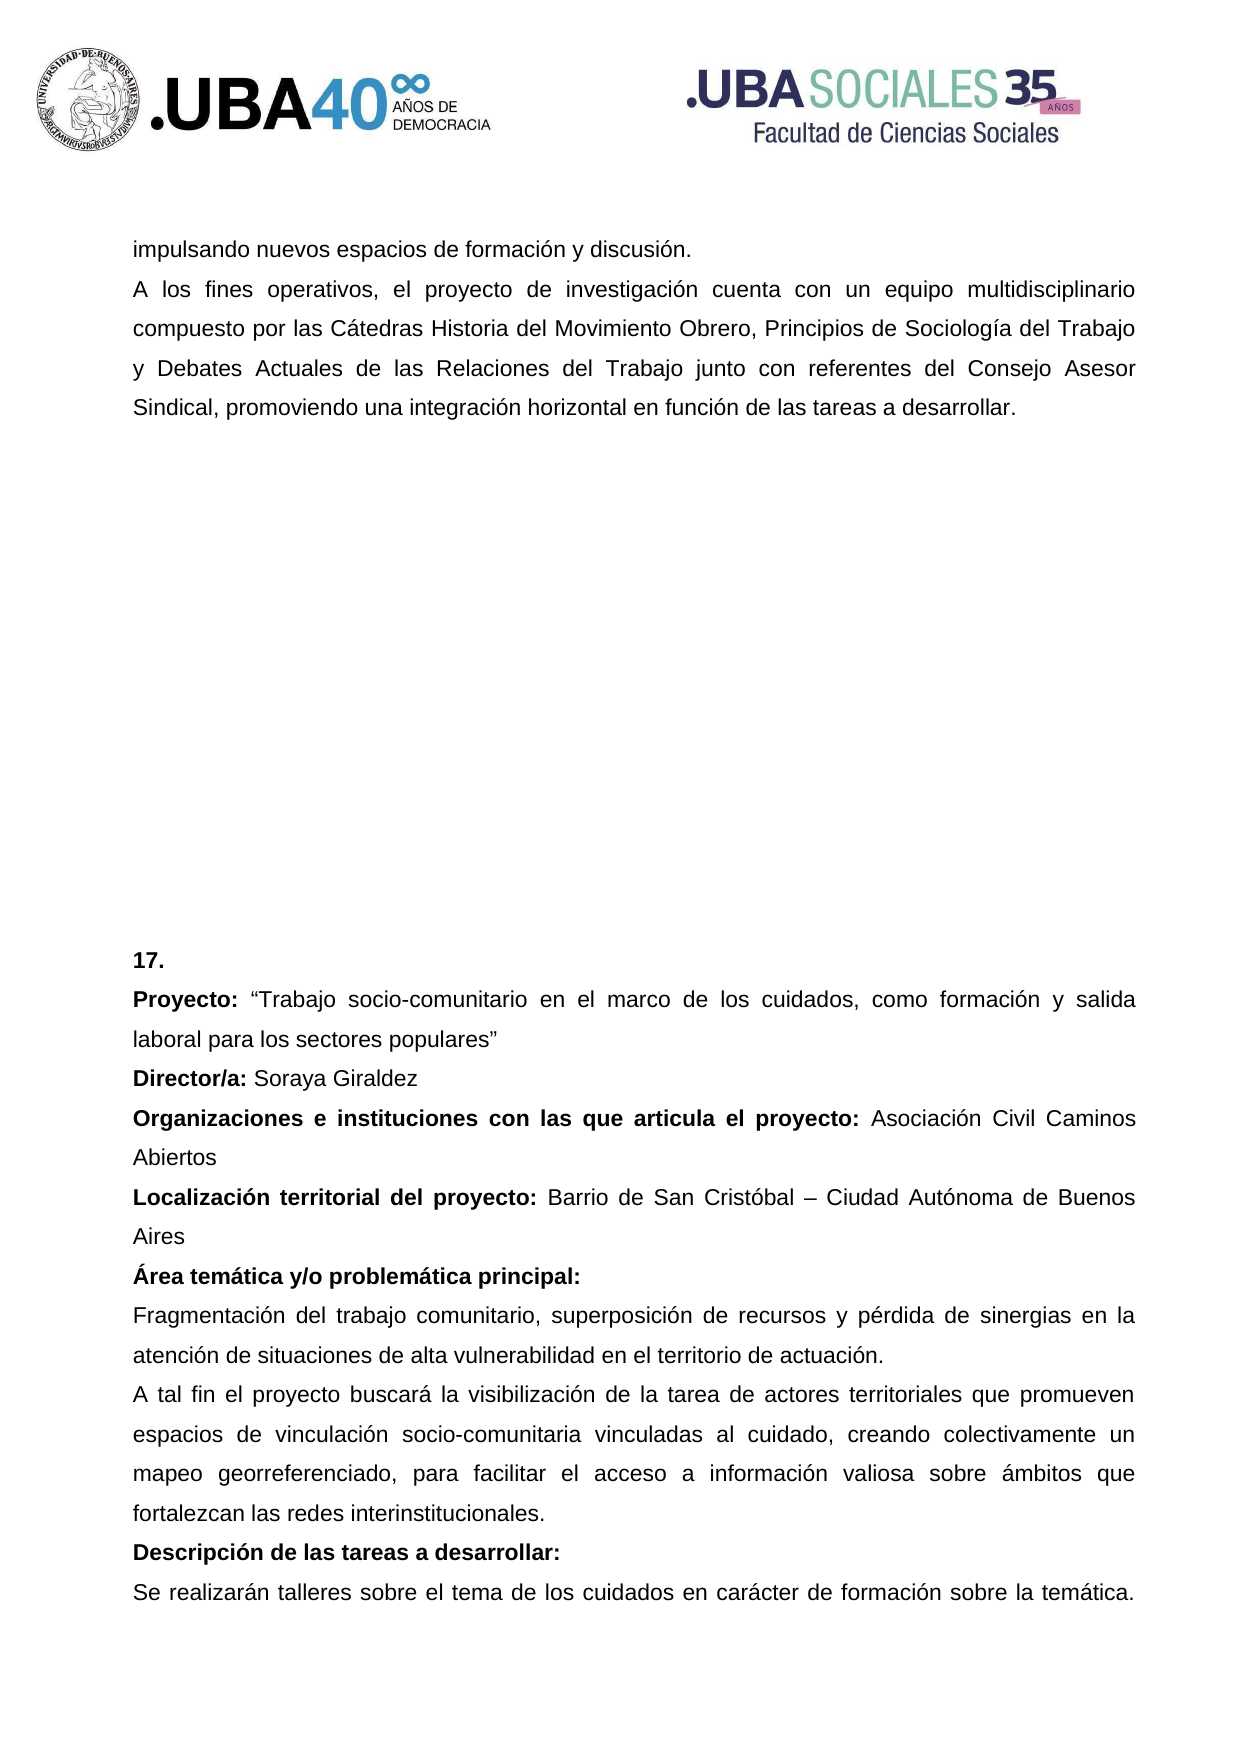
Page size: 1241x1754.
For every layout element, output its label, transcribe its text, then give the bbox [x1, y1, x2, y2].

text Fragmentación del trabajo comunitario, superposición de recursos y pérdida de sinergias en la atención de situaciones de alta vulnerabilidad en el territorio de actuación. [133, 1302, 1136, 1368]
text Proyecto: “Trabajo socio-comunitario en el marco de los cuidados, como formación y salida laboral para los sectores populares” [133, 986, 1136, 1052]
text Descripción de las tareas a desarrollar: [133, 1539, 1136, 1565]
text Área temática y/o problemática principal: [133, 1263, 1136, 1289]
text A los fines operativos, el proyecto de investigación cuenta con un equipo multidisciplinario compuesto por las Cátedras Historia del Movimiento Obrero, Principios de Sociología del Trabajo y Debates Actuales de las Relaciones del Trabajo junto con referentes del Consejo Asesor Sindical, promoviendo una integración horizontal en función de las tareas a desarrollar. [133, 276, 1136, 420]
text Director/a: Soraya Giraldez [133, 1065, 1136, 1092]
text Organizaciones e instituciones con las que articula el proyecto: Asociación Civil Caminos Abiertos [133, 1105, 1136, 1171]
picture [17, 40, 1094, 157]
text Localización territorial del proyecto: Barrio de San Cristóbal – Ciudad Autónoma de Buenos Aires [133, 1184, 1136, 1249]
text 17. [133, 947, 1136, 973]
text A tal fin el proyecto buscará la visibilización de la tarea de actores territoriales que promueven espacios de vinculación socio-comunitaria vinculadas al cuidado, creando colectivamente un mapeo georreferenciado, para facilitar el acceso a información valiosa sobre ámbitos que fortalezcan las redes interinstitucionales. [133, 1381, 1136, 1526]
